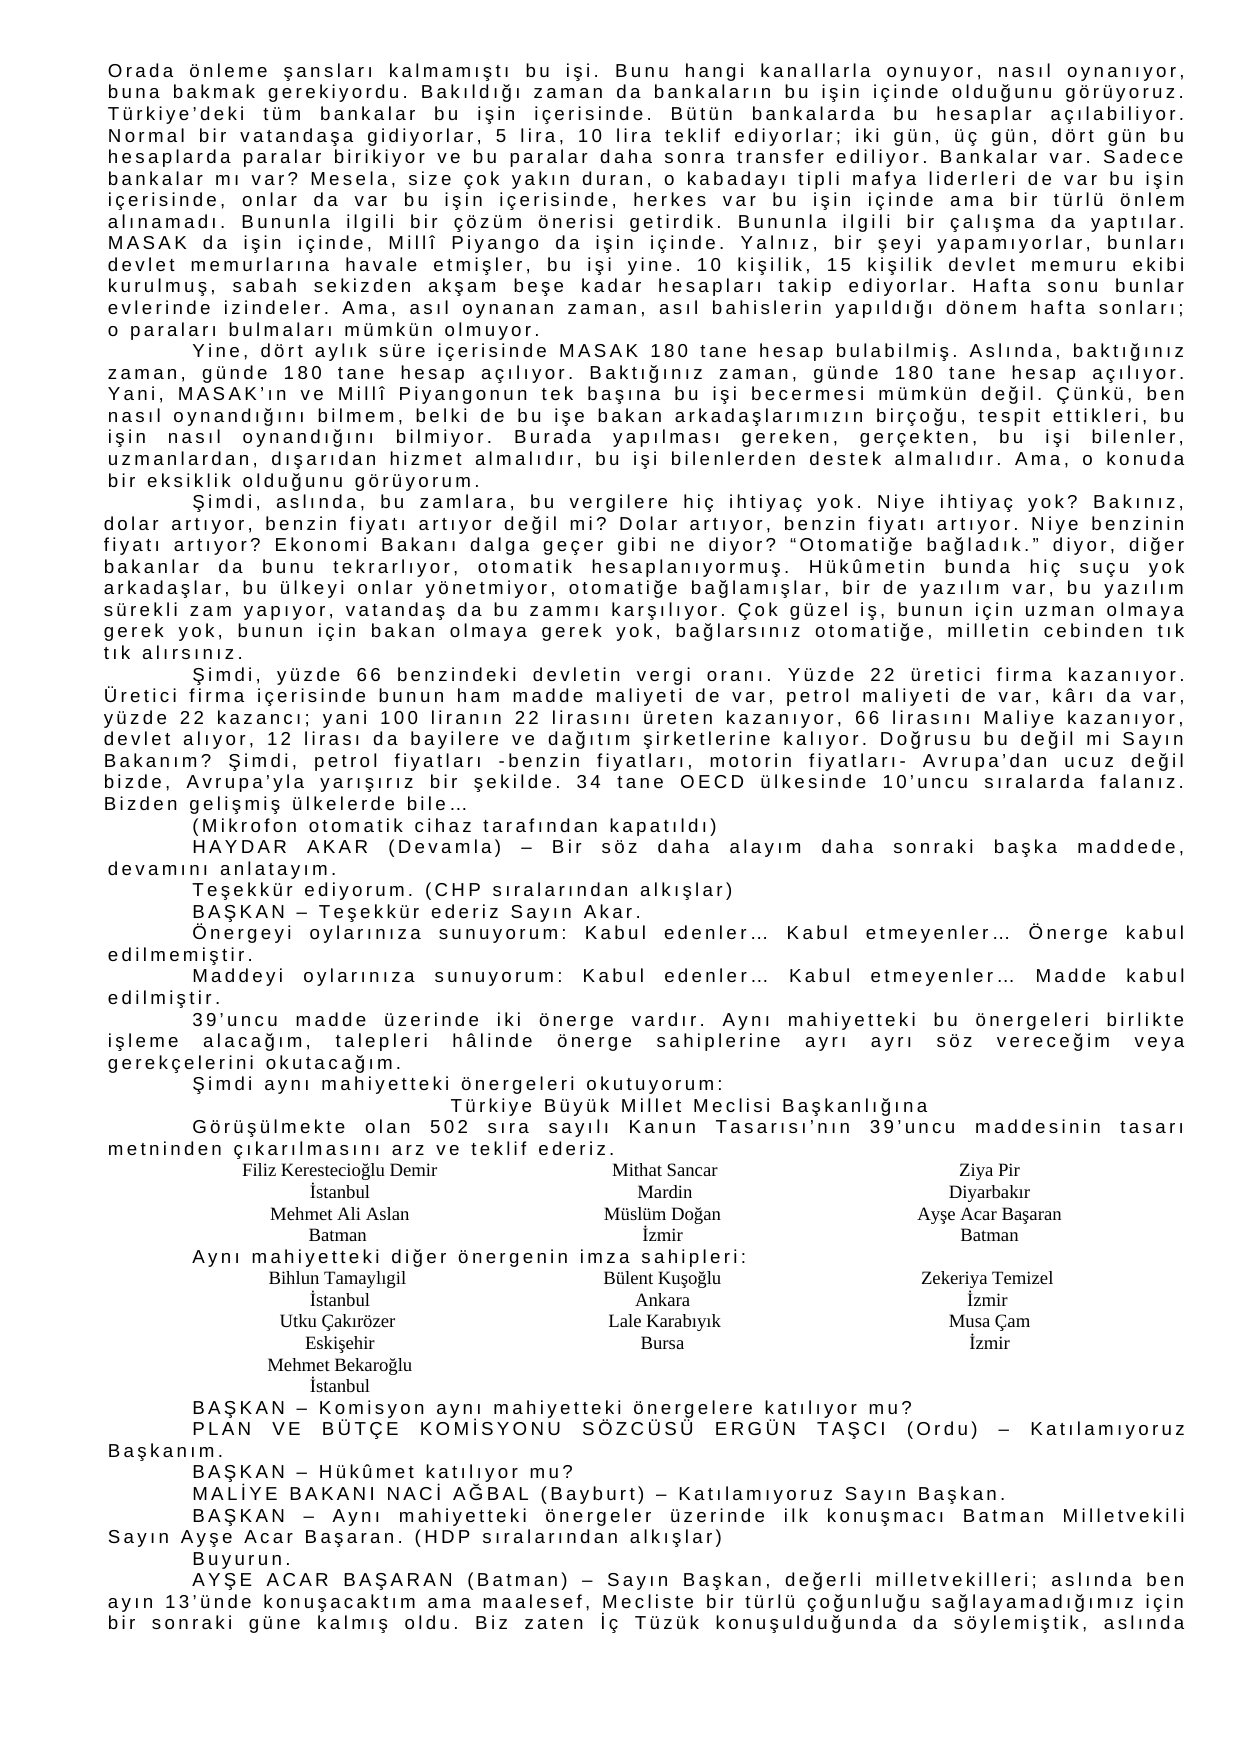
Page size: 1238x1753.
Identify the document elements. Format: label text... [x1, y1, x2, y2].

text HAYDAR AKAR (Devamla) – Bir söz daha alayım daha sonraki başka maddede, devamını anlatayım. [108, 836, 1186, 879]
text İstanbul [103, 1375, 1190, 1397]
text Filiz Kerestecioğlu Demir Mithat Sancar Ziya Pir [103, 1159, 1190, 1181]
text 39’uncu madde üzerinde iki önerge vardır. Aynı mahiyetteki bu önergeleri birlikte işleme alacağım, talepleri hâlinde önerge sahiplerine ayrı ayrı söz vereceğim veya gerekçelerini okutacağım. [108, 1008, 1186, 1073]
text Buyurun. [108, 1547, 1186, 1569]
text Türkiye Büyük Millet Meclisi Başkanlığına [108, 1095, 1186, 1116]
text Aynı mahiyetteki diğer önergenin imza sahipleri: [108, 1246, 1186, 1267]
text Yine, dört aylık süre içerisinde MASAK 180 tane hesap bulabilmiş. Aslında, baktığınız zaman, günde 180 tane hesap açılıyor. Baktığınız zaman, günde 180 tane hesap açılıyor. Yani, MASAK’ın ve Millî Piyangonun tek başına bu işi becermesi mümkün değil. Çünkü, ben nasıl oynandığını bilmem, belki de bu işe bakan arkadaşlarımızın birçoğu, tespit ettikleri, bu işin nasıl oynandığını bilmiyor. Burada yapılması gereken, gerçekten, bu işi bilenler, uzmanlardan, dışarıdan hizmet almalıdır, bu işi bilenlerden destek almalıdır. Ama, o konuda bir eksiklik olduğunu görüyorum. [108, 340, 1186, 491]
text Batman İzmir Batman [103, 1224, 1190, 1246]
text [108, 60, 1186, 340]
text Mehmet Bekaroğlu [103, 1353, 1190, 1375]
text Utku Çakırözer Lale Karabıyık Musa Çam [103, 1310, 1190, 1332]
text Şimdi aynı mahiyetteki önergeleri okutuyorum: [108, 1073, 1186, 1095]
text Eskişehir Bursa İzmir [103, 1332, 1190, 1353]
text (Mikrofon otomatik cihaz tarafından kapatıldı) [103, 814, 1186, 836]
text Şimdi, aslında, bu zamlara, bu vergilere hiç ihtiyaç yok. Niye ihtiyaç yok? Bakınız, dolar artıyor, benzin fiyatı artıyor değil mi? Dolar artıyor, benzin fiyatı artıyor. Niye benzinin fiyatı artıyor? Ekonomi Bakanı dalga geçer gibi ne diyor? “Otomatiğe bağladık.” diyor, diğer bakanlar da bunu tekrarlıyor, otomatik hesaplanıyormuş. Hükûmetin bunda hiç suçu yok arkadaşlar, bu ülkeyi onlar yönetmiyor, otomatiğe bağlamışlar, bir de yazılım var, bu yazılım sürekli zam yapıyor, vatandaş da bu zammı karşılıyor. Çok güzel iş, bunun için uzman olmaya gerek yok, bunun için bakan olmaya gerek yok, bağlarsınız otomatiğe, milletin cebinden tık tık alırsınız. [103, 491, 1186, 663]
text Önergeyi oylarınıza sunuyorum: Kabul edenler… Kabul etmeyenler… Önerge kabul edilmemiştir. [108, 922, 1186, 965]
text Bihlun Tamaylıgil Bülent Kuşoğlu Zekeriya Temizel [103, 1267, 1190, 1289]
text BAŞKAN – Teşekkür ederiz Sayın Akar. [108, 901, 1186, 922]
text BAŞKAN – Komisyon aynı mahiyetteki önergelere katılıyor mu? [108, 1397, 1186, 1418]
text MALİYE BAKANI NACİ AĞBAL (Bayburt) – Katılamıyoruz Sayın Başkan. [108, 1483, 1186, 1504]
text BAŞKAN – Aynı mahiyetteki önergeler üzerinde ilk konuşmacı Batman Milletvekili Sayın Ayşe Acar Başaran. (HDP sıralarından alkışlar) [108, 1504, 1186, 1547]
text İstanbul Ankara İzmir [103, 1289, 1190, 1310]
text Maddeyi oylarınıza sunuyorum: Kabul edenler… Kabul etmeyenler… Madde kabul edilmiştir. [108, 965, 1186, 1008]
text Teşekkür ediyorum. (CHP sıralarından alkışlar) [103, 879, 1186, 901]
text PLAN VE BÜTÇE KOMİSYONU SÖZCÜSÜ ERGÜN TAŞCI (Ordu) – Katılamıyoruz Başkanım. [108, 1418, 1186, 1461]
text BAŞKAN – Hükûmet katılıyor mu? [108, 1461, 1186, 1483]
text Mehmet Ali Aslan Müslüm Doğan Ayşe Acar Başaran [103, 1202, 1190, 1224]
text Görüşülmekte olan 502 sıra sayılı Kanun Tasarısı’nın 39’uncu maddesinin tasarı metninden çıkarılmasını arz ve teklif ederiz. [108, 1116, 1186, 1159]
text Şimdi, yüzde 66 benzindeki devletin vergi oranı. Yüzde 22 üretici firma kazanıyor. Üretici firma içerisinde bunun ham madde maliyeti de var, petrol maliyeti de var, kârı da var, yüzde 22 kazancı; yani 100 liranın 22 lirasını üreten kazanıyor, 66 lirasını Maliye kazanıyor, devlet alıyor, 12 lirası da bayilere ve dağıtım şirketlerine kalıyor. Doğrusu bu değil mi Sayın Bakanım? Şimdi, petrol fiyatları -benzin fiyatları, motorin fiyatları- Avrupa’dan ucuz değil bizde, Avrupa’yla yarışırız bir şekilde. 34 tane OECD ülkesinde 10’uncu sıralarda falanız. Bizden gelişmiş ülkelerde bile… [103, 663, 1186, 814]
text İstanbul Mardin Diyarbakır [103, 1181, 1190, 1202]
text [108, 1569, 1186, 1634]
